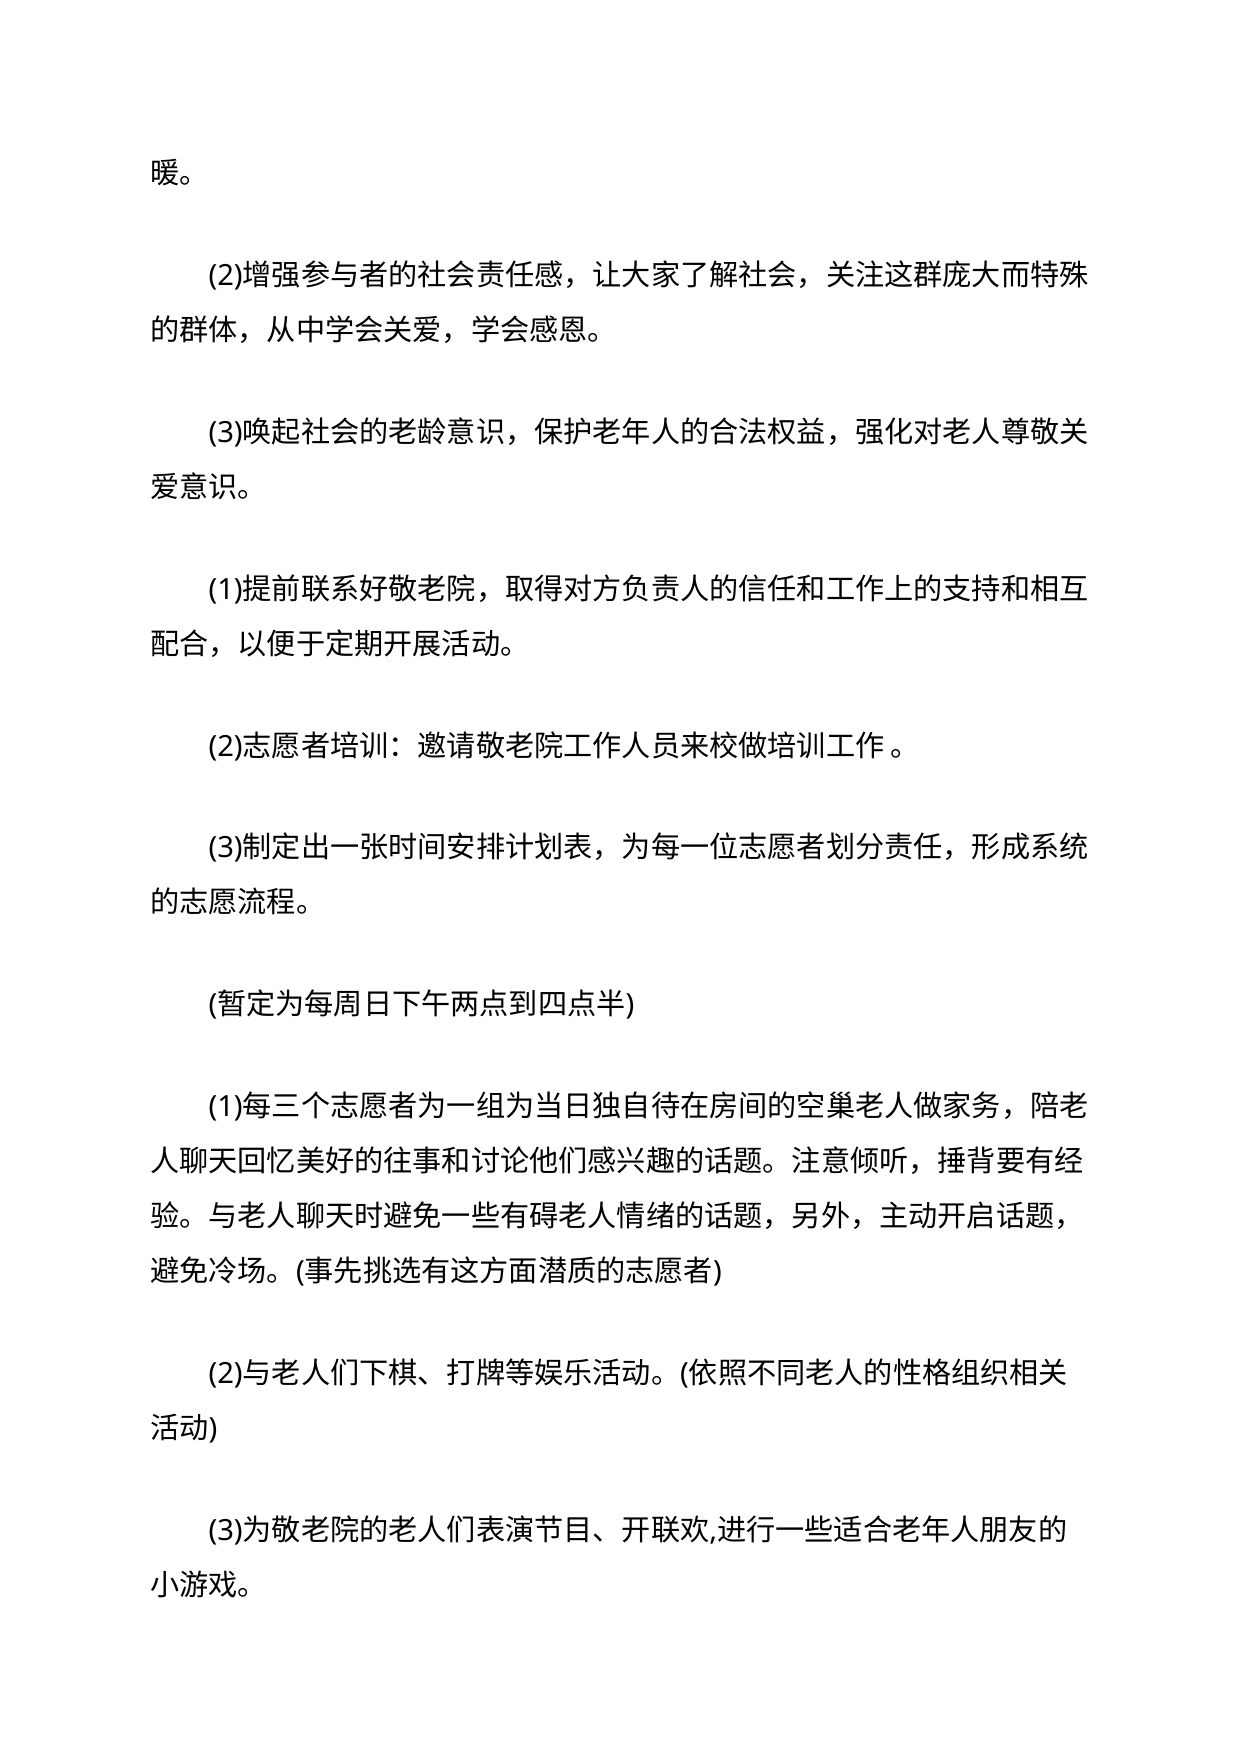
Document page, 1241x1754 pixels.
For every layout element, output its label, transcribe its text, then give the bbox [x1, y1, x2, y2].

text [150, 150, 1090, 192]
text (暂定为每周日下午两点到四点半) [150, 981, 1090, 1023]
text (2)与老人们下棋、打牌等娱乐活动。(依照不同老人的性格组织相关活动) [150, 1349, 1090, 1447]
text (1)每三个志愿者为一组为当日独自待在房间的空巢老人做家务，陪老人聊天回忆美好的往事和讨论他们感兴趣的话题。注意倾听，捶背要有经验。与老人聊天时避免一些有碍老人情绪的话题，另外，主动开启话题，避免冷场。(事先挑选有这方面潜质的志愿者) [150, 1083, 1090, 1290]
text (3)制定出一张时间安排计划表，为每一位志愿者划分责任，形成系统的志愿流程。 [150, 824, 1090, 921]
text (1)提前联系好敬老院，取得对方负责人的信任和工作上的支持和相互配合，以便于定期开展活动。 [150, 565, 1090, 663]
text (3)唤起社会的老龄意识，保护老年人的合法权益，强化对老人尊敬关爱意识。 [150, 408, 1090, 506]
text (2)增强参与者的社会责任感，让大家了解社会，关注这群庞大而特殊的群体，从中学会关爱，学会感恩。 [150, 252, 1090, 349]
text (3)为敬老院的老人们表演节目、开联欢,进行一些适合老年人朋友的小游戏。 [150, 1507, 1090, 1604]
text (2)志愿者培训：邀请敬老院工作人员来校做培训工作 。 [150, 722, 1090, 764]
